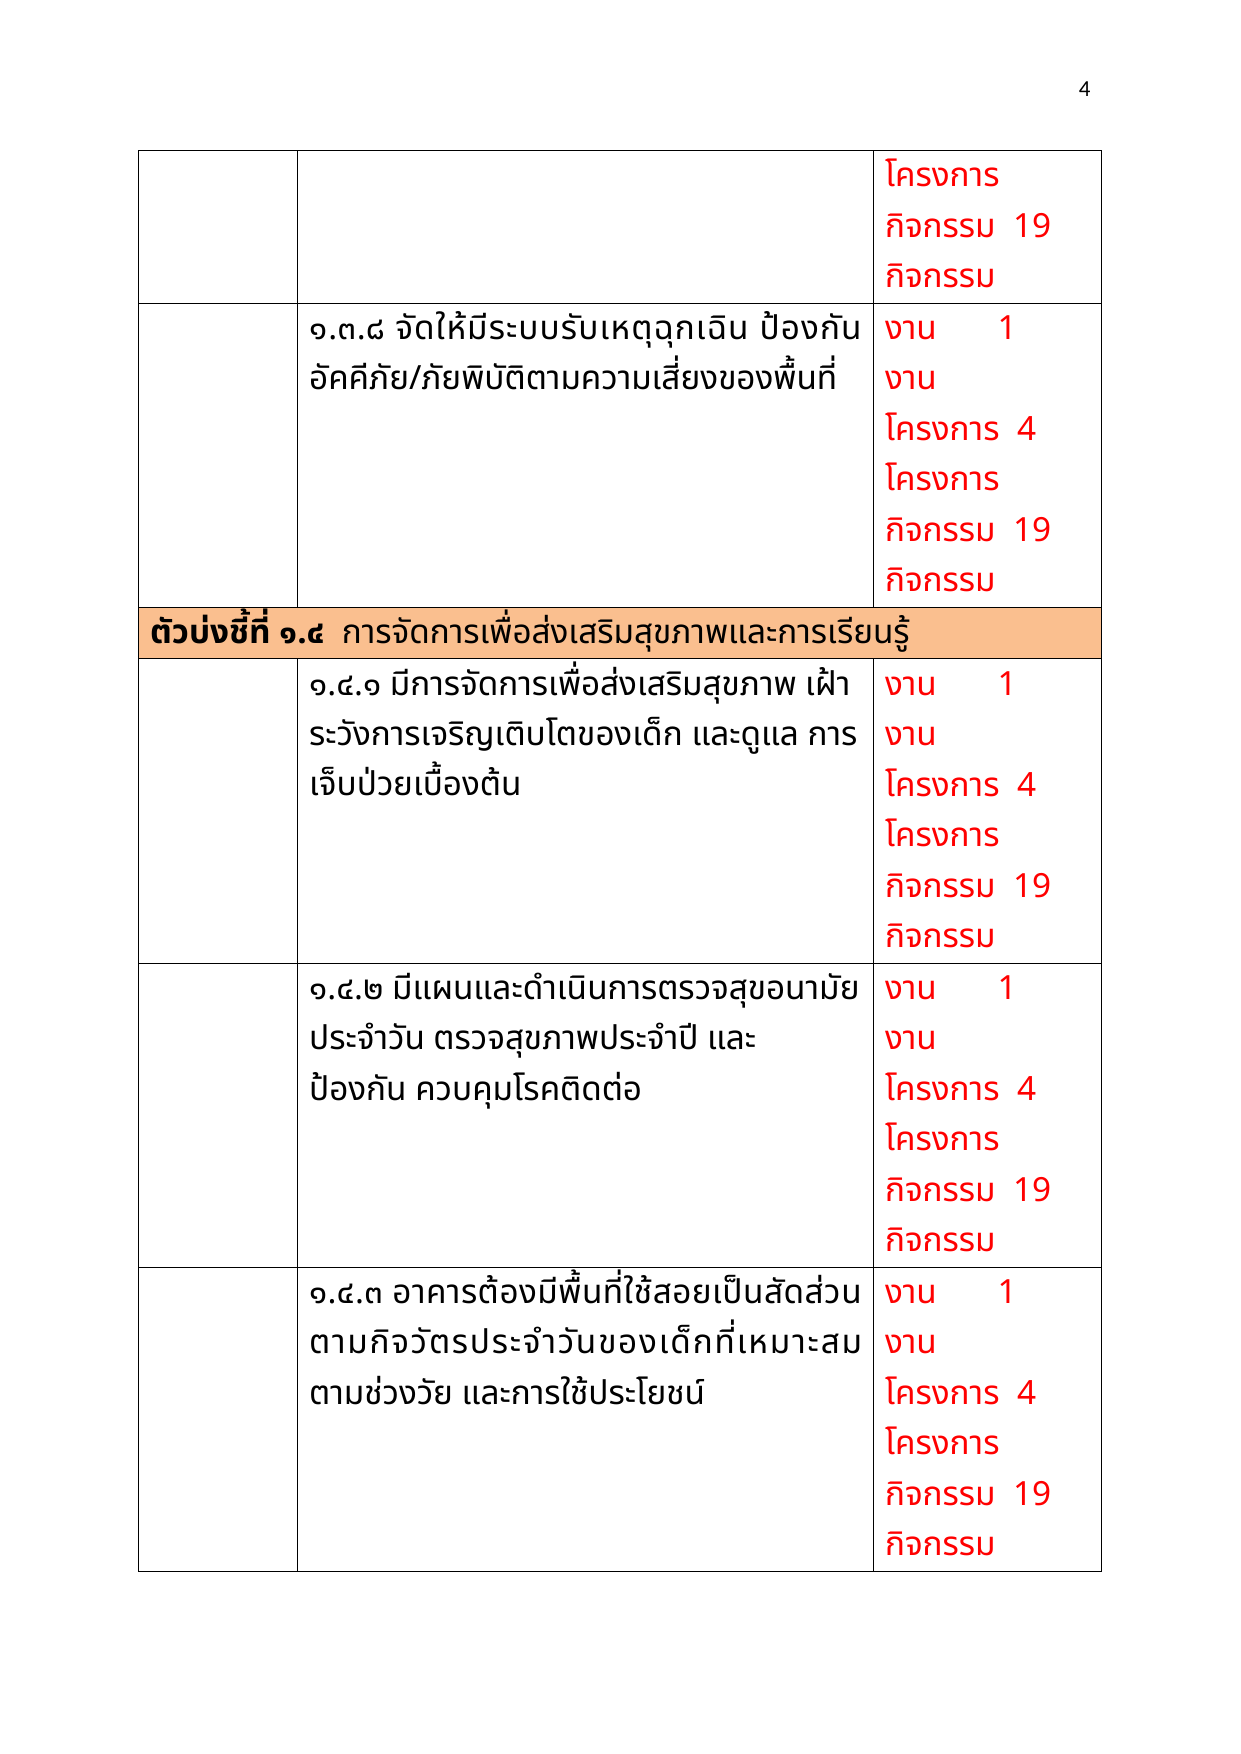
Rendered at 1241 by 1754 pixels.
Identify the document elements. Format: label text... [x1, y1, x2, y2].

table_cell [139, 659, 297, 962]
table_cell [139, 151, 297, 302]
table_cell ๑.๔.๒ มีแผนและดำเนินการตรวจสุขอนามัยประจำวัน ตรวจสุขภาพประจำปี และ ป้องกัน ควบคุมโรคติดต่อ [298, 964, 873, 1267]
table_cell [874, 151, 1101, 302]
table_cell ๑.๔.๑ มีการจัดการเพื่อส่งเสริมสุขภาพ เฝ้าระวังการเจริญเติบโตของเด็ก และดูแล การเจ็บป่วยเบื้องต้น [298, 659, 873, 962]
table_cell [139, 304, 297, 607]
table_cell ตัวบ่งชี้ที่ ๑.๔ การจัดการเพื่อส่งเสริมสุขภาพและการเรียนรู้ [139, 608, 1101, 658]
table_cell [874, 304, 1101, 607]
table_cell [874, 1268, 1101, 1571]
table_cell ๑.๓.๘ จัดให้มีระบบรับเหตุฉุกเฉิน ป้องกันอัคคีภัย/ภัยพิบัติตามความเสี่ยงของพื้นที่ [298, 304, 873, 607]
table_cell [139, 1268, 297, 1571]
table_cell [298, 151, 873, 302]
table_cell [139, 964, 297, 1267]
table_cell ๑.๔.๓ อาคารต้องมีพื้นที่ใช้สอยเป็นสัดส่วนตามกิจวัตรประจำวันของเด็กที่เหมาะสม ตามช่วงวัย และการใช้ประโยชน์ [298, 1268, 873, 1571]
table_cell งาน 1 งาน โครงการ 4 โครงการ กิจกรรม 19 กิจกรรม [874, 964, 1101, 1267]
table_cell งาน 1 งาน โครงการ 4 โครงการ กิจกรรม 19 กิจกรรม [874, 659, 1101, 962]
